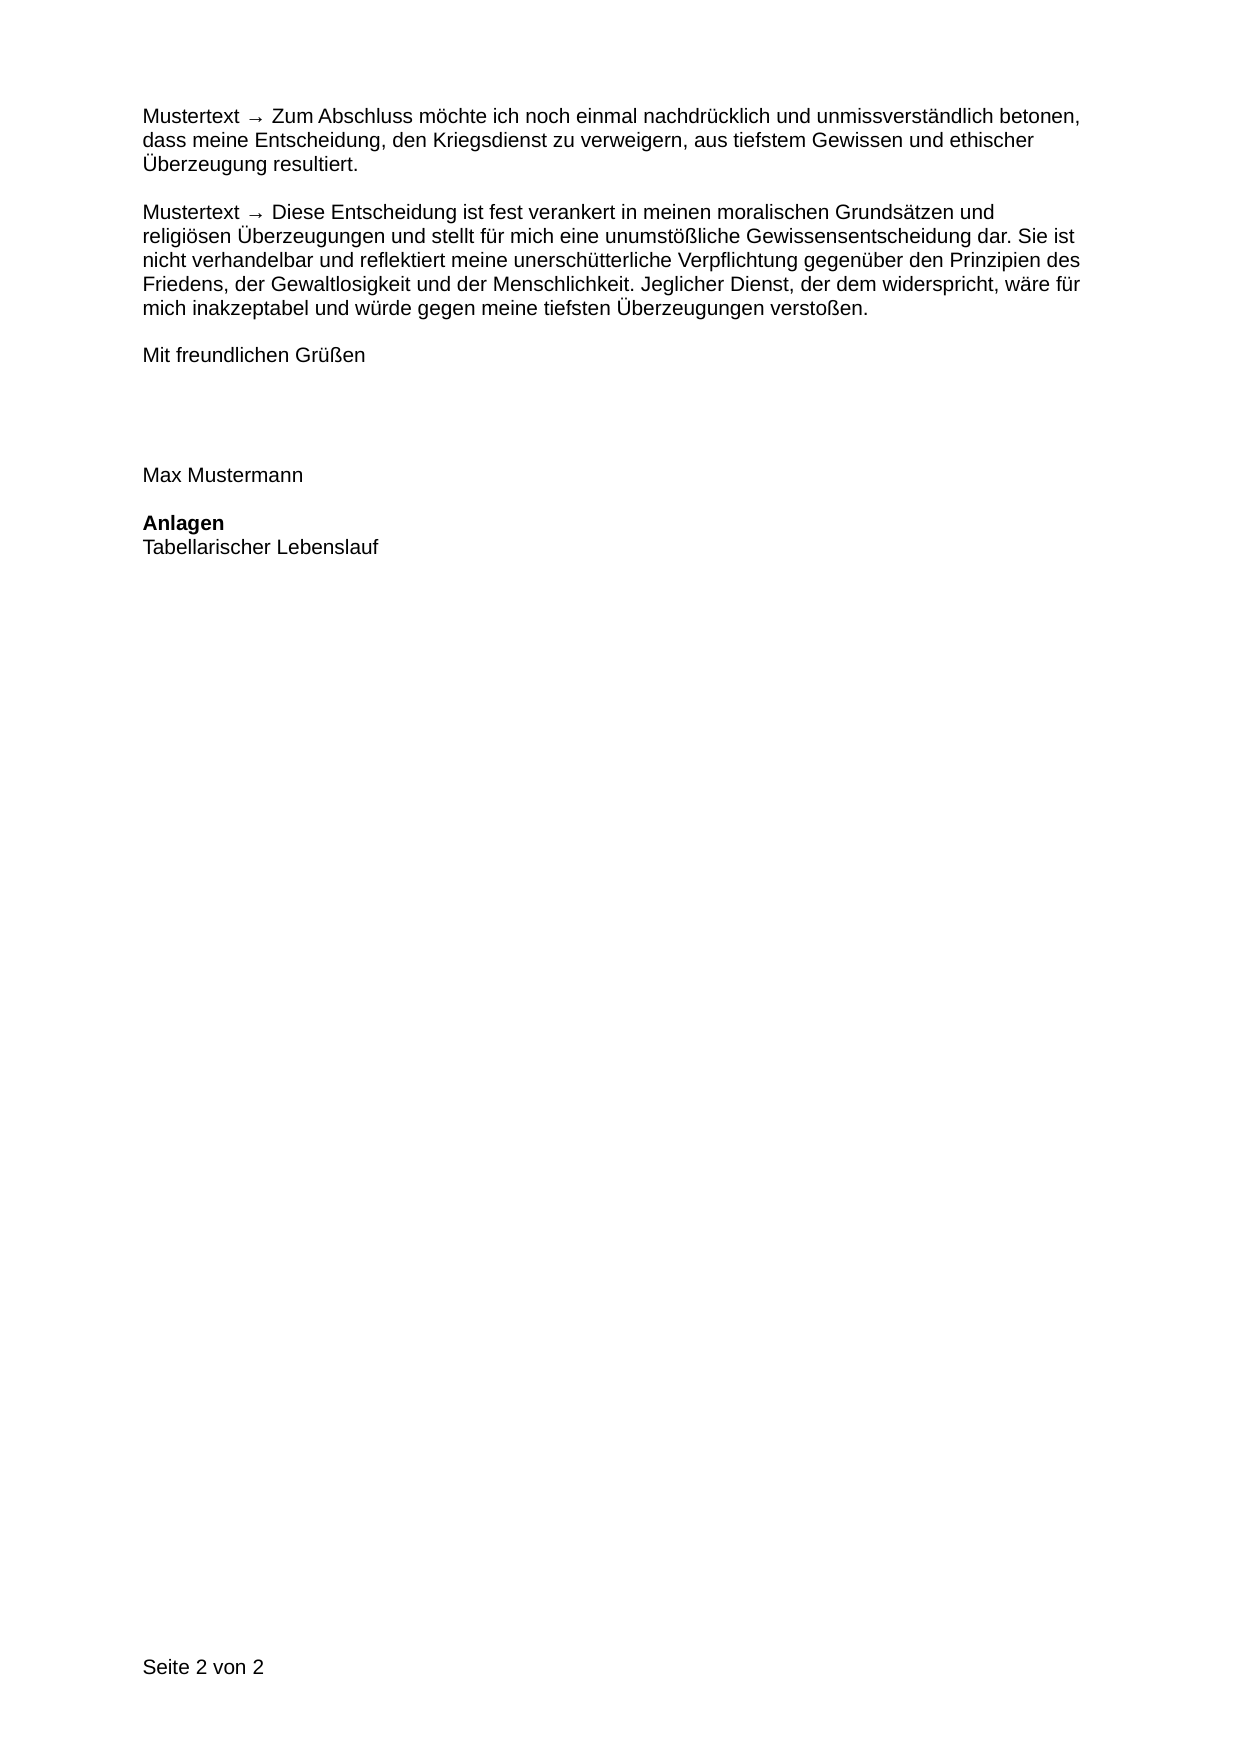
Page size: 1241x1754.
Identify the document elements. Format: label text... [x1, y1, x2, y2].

text Tabellarischer Lebenslauf [142, 535, 1087, 559]
text Max Mustermann [142, 463, 1087, 487]
text Mustertext → Zum Abschluss möchte ich noch einmal nachdrücklich und unmissverständlich betonen, dass meine Entscheidung, den Kriegsdienst zu verweigern, aus tiefstem Gewissen und ethischer Überzeugung resultiert. [142, 104, 1087, 176]
text Mit freundlichen Grüßen [142, 343, 1087, 367]
text Mustertext → Diese Entscheidung ist fest verankert in meinen moralischen Grundsätzen und religiösen Überzeugungen und stellt für mich eine unumstößliche Gewissensentscheidung dar. Sie ist nicht verhandelbar und reflektiert meine unerschütterliche Verpflichtung gegenüber den Prinzipien des Friedens, der Gewaltlosigkeit und der Menschlichkeit. Jeglicher Dienst, der dem widerspricht, wäre für mich inakzeptabel und würde gegen meine tiefsten Überzeugungen verstoßen. [142, 199, 1087, 319]
text Anlagen [142, 511, 1087, 535]
